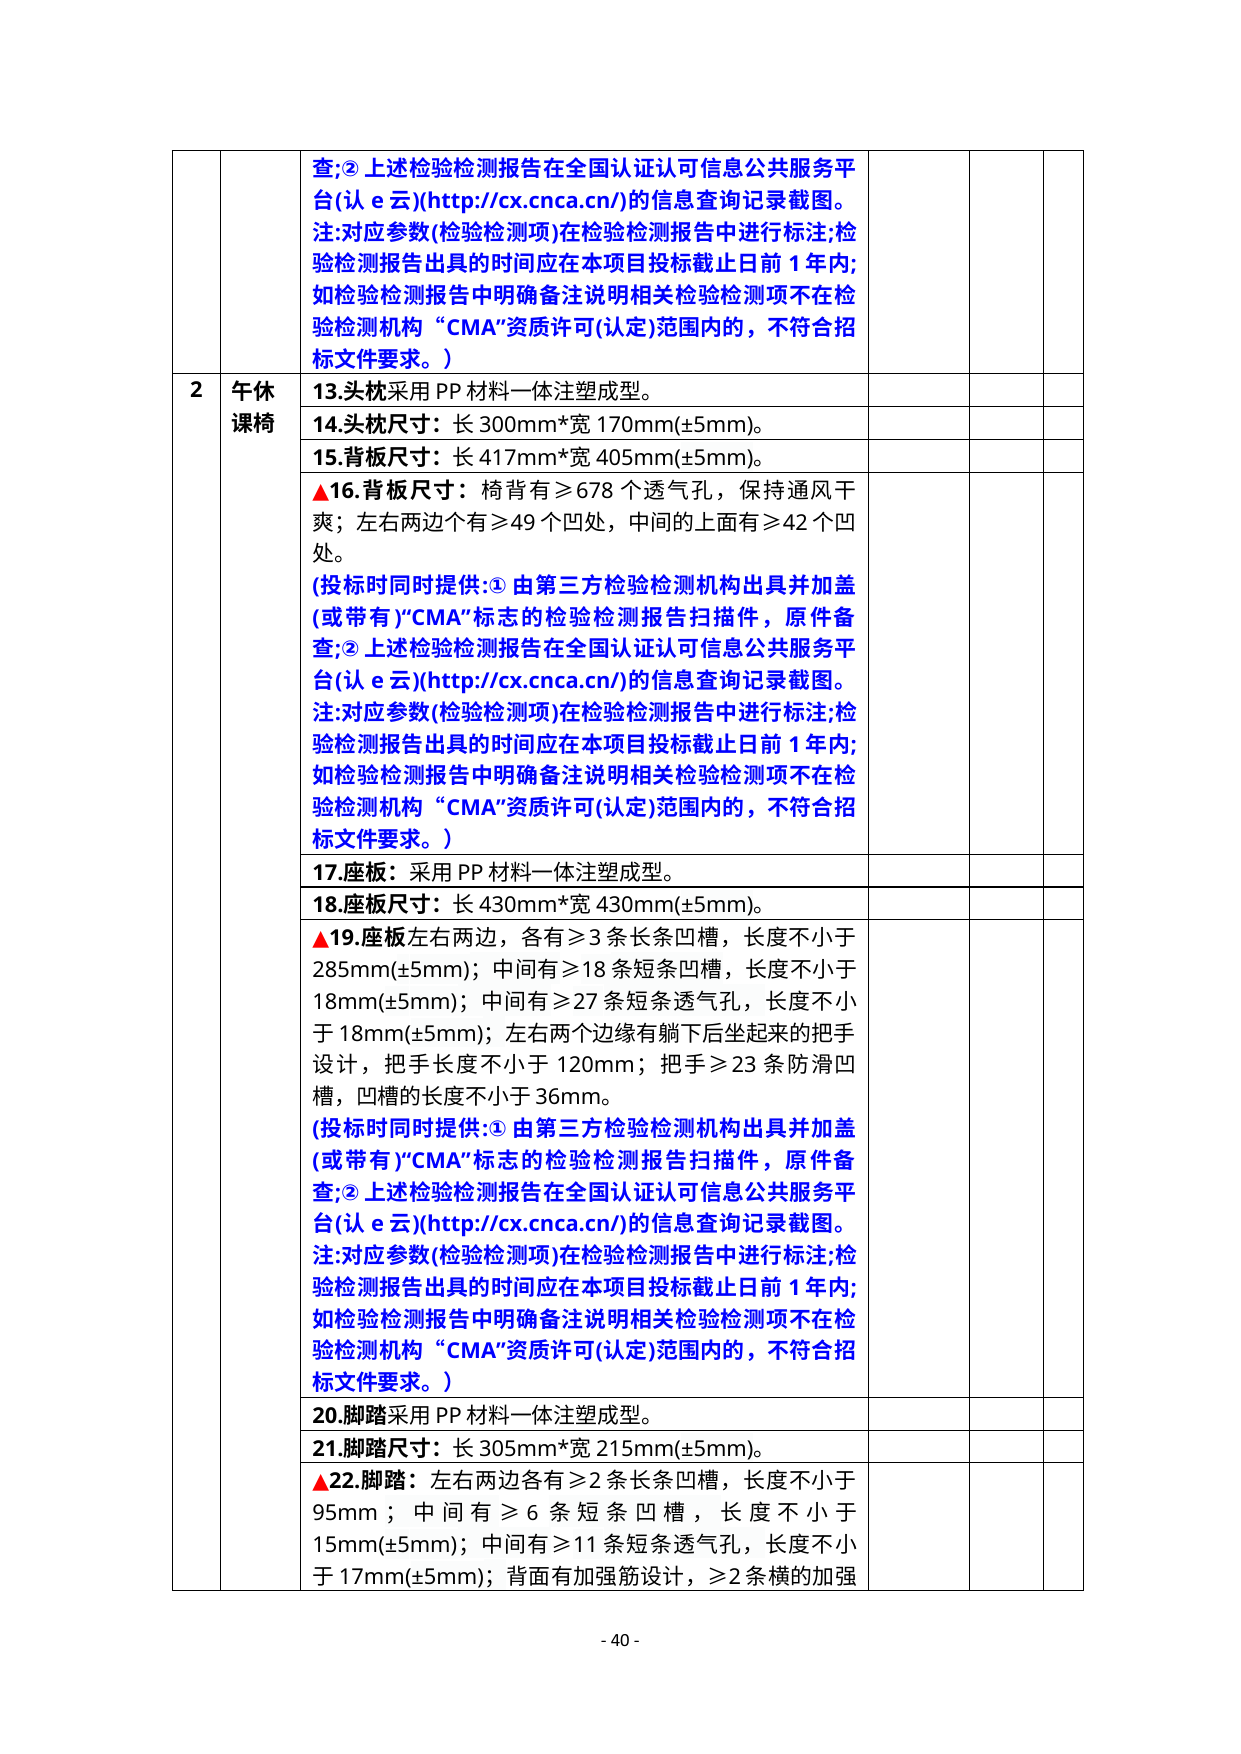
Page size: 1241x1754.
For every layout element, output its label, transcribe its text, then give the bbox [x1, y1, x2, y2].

table_cell [869, 1431, 969, 1462]
table_cell [1044, 151, 1083, 373]
table_cell [970, 151, 1043, 373]
table_cell [970, 1431, 1043, 1462]
table_cell [1044, 1463, 1083, 1590]
table_cell [970, 920, 1043, 1397]
table_cell [1044, 407, 1083, 439]
table_cell 14.头枕尺寸：长300mm*宽170mm(±5mm)。 [301, 407, 868, 439]
table_cell [869, 1398, 969, 1429]
table_cell [1044, 374, 1083, 406]
table_cell [1044, 855, 1083, 886]
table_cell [301, 151, 868, 373]
table_cell [970, 1463, 1043, 1590]
table_cell 13.头枕采用PP材料一体注塑成型。 [301, 374, 868, 406]
table_cell [1044, 473, 1083, 854]
table_cell [970, 440, 1043, 472]
table_cell [1044, 920, 1083, 1397]
table_cell [869, 440, 969, 472]
table_cell [869, 888, 969, 919]
table_cell [970, 1398, 1043, 1429]
table_cell [1044, 1398, 1083, 1429]
table_cell [869, 407, 969, 439]
table_cell 15.背板尺寸：长417mm*宽405mm(±5mm)。 [301, 440, 868, 472]
table_cell [970, 855, 1043, 886]
table_cell [869, 1463, 969, 1590]
table_cell [869, 920, 969, 1397]
table_cell [970, 407, 1043, 439]
table_cell [869, 855, 969, 886]
table_cell ▲16.背板尺寸：椅背有≥678个透气孔，保持通风干爽；左右两边个有≥49个凹处，中间的上面有≥42个凹处。 (投标时同时提供:①由第三方检验检测机构出具并加盖(或带有)“CMA”标志的检验检测报告扫描件，原件备查;②上述检验检测报告在全国认证认可信息公共服务平台(认e云)(http://cx.cnca.cn/)的信息査询记录截图。注:对应参数(检验检测项)在检验检测报告中进行标注;检验检测报告出具的时间应在本项目投标截止日前1年内;如检验检测报告中明确备注说明相关检验检测项不在检验检测机构“CMA”资质许可(认定)范围内的，不符合招标文件要求。） [301, 473, 868, 854]
table_cell 17.座板：采用PP材料一体注塑成型。 [301, 855, 868, 886]
table_cell [970, 374, 1043, 406]
table_cell [1044, 888, 1083, 919]
table_cell [970, 888, 1043, 919]
table_cell [970, 473, 1043, 854]
table_cell 18.座板尺寸：长430mm*宽430mm(±5mm)。 [301, 888, 868, 919]
table_cell [1044, 440, 1083, 472]
table_cell ▲19.座板左右两边，各有≥3条长条凹槽，长度不小于285mm(±5mm)；中间有≥18条短条凹槽，长度不小于18mm(±5mm)；中间有≥27条短条透气孔，长度不小于18mm(±5mm)；左右两个边缘有躺下后坐起来的把手设计，把手长度不小于120mm；把手≥23条防滑凹槽，凹槽的长度不小于36mm。 (投标时同时提供:①由第三方检验检测机构出具并加盖(或带有)“CMA”标志的检验检测报告扫描件，原件备查;②上述检验检测报告在全国认证认可信息公共服务平台(认e云)(http://cx.cnca.cn/)的信息査询记录截图。注:对应参数(检验检测项)在检验检测报告中进行标注;检验检测报告出具的时间应在本项目投标截止日前1年内;如检验检测报告中明确备注说明相关检验检测项不在检验检测机构“CMA”资质许可(认定)范围内的，不符合招标文件要求。） [301, 920, 868, 1397]
table_cell [869, 151, 969, 373]
table_cell 21.脚踏尺寸：长305mm*宽215mm(±5mm)。 [301, 1431, 868, 1462]
table_cell 午休课椅 [221, 374, 300, 1590]
table_cell 2 [173, 374, 220, 1590]
table_cell [869, 473, 969, 854]
table_cell [1044, 1431, 1083, 1462]
table_cell 20.脚踏采用PP材料一体注塑成型。 [301, 1398, 868, 1429]
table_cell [301, 1463, 868, 1590]
table_cell [869, 374, 969, 406]
